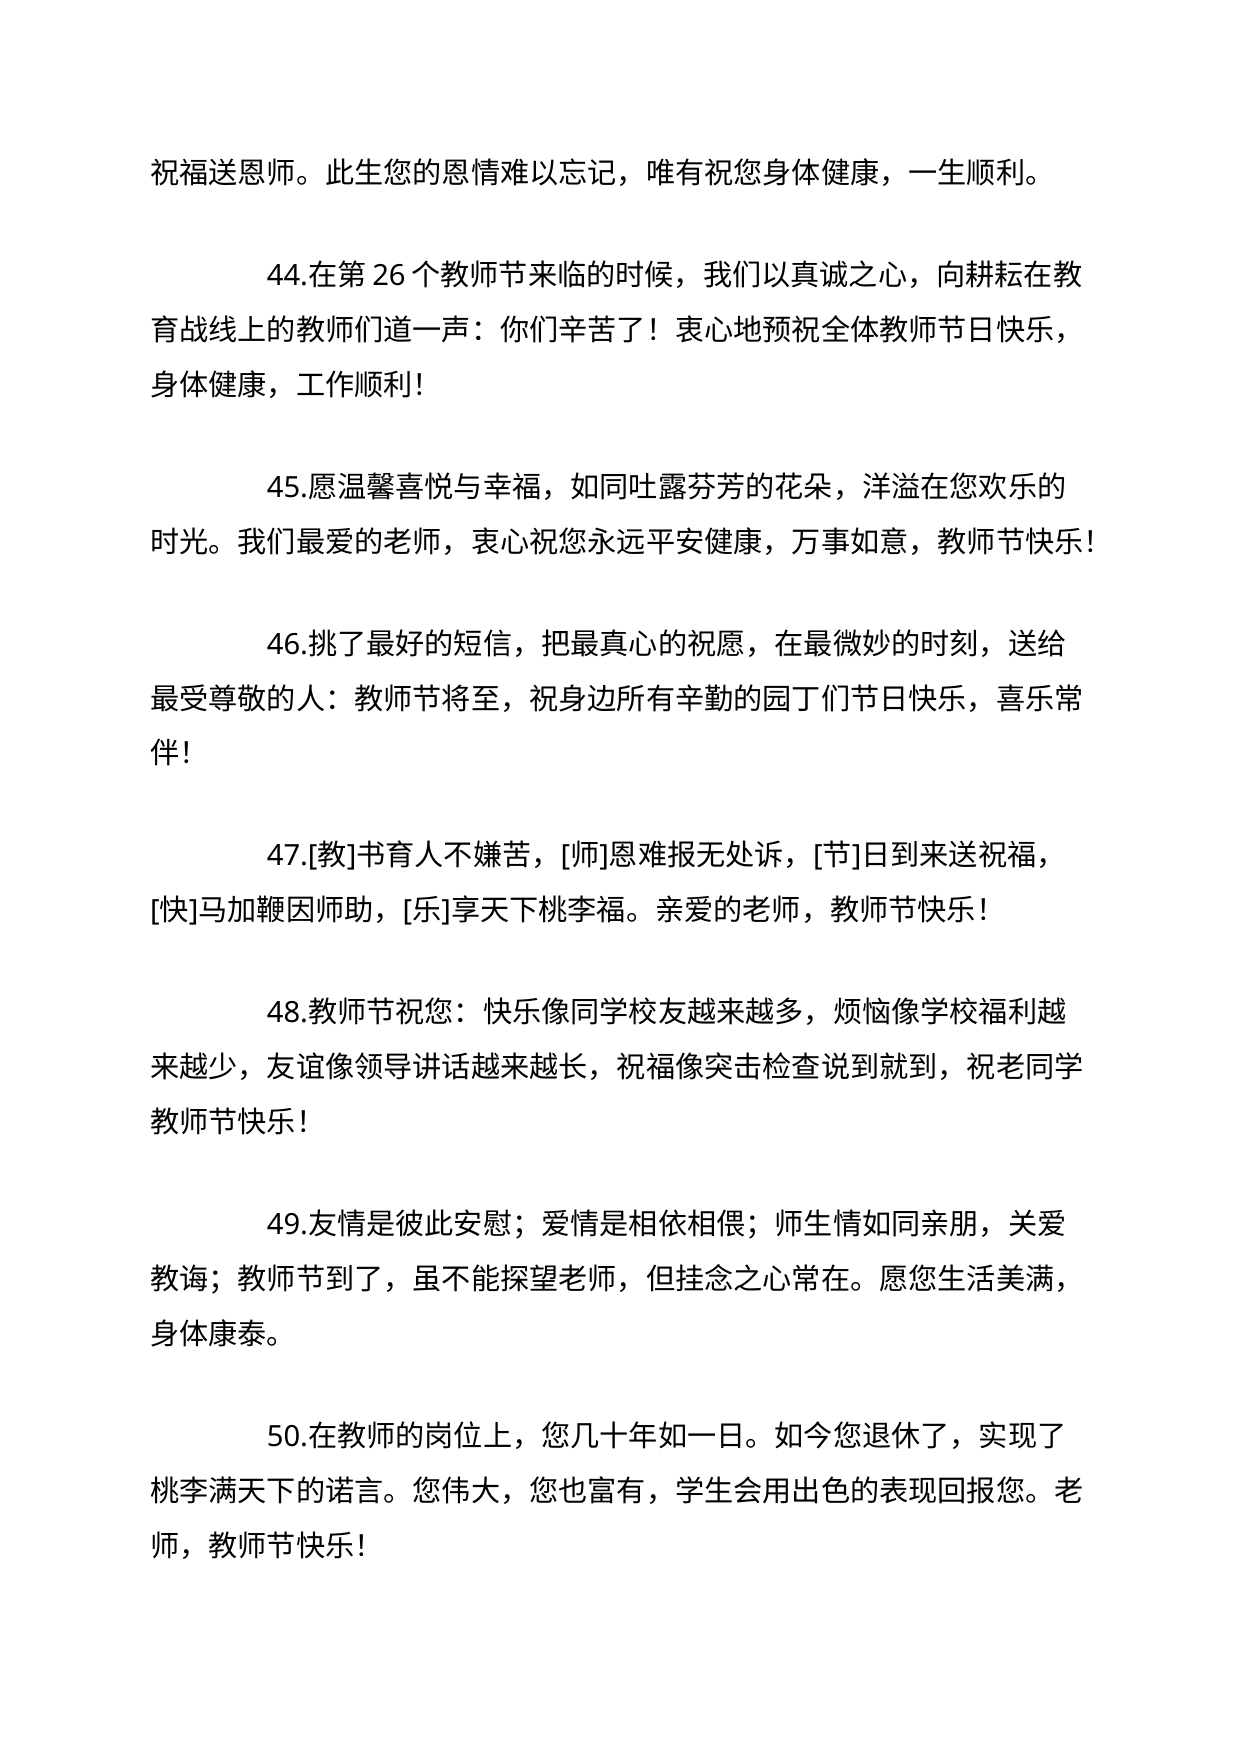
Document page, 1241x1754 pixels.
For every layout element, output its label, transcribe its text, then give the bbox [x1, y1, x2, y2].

text 44.在第26个教师节来临的时候，我们以真诚之心，向耕耘在教育战线上的教师们道一声：你们辛苦了！衷心地预祝全体教师节日快乐，身体健康，工作顺利！ [150, 252, 1090, 404]
text 45.愿温馨喜悦与幸福，如同吐露芬芳的花朵，洋溢在您欢乐的时光。我们最爱的老师，衷心祝您永远平安健康，万事如意，教师节快乐！ [150, 463, 1090, 561]
text 46.挑了最好的短信，把最真心的祝愿，在最微妙的时刻，送给最受尊敬的人：教师节将至，祝身边所有辛勤的园丁们节日快乐，喜乐常伴！ [150, 620, 1090, 772]
text 49.友情是彼此安慰；爱情是相依相偎；师生情如同亲朋，关爱教诲；教师节到了，虽不能探望老师，但挂念之心常在。愿您生活美满，身体康泰。 [150, 1201, 1090, 1353]
text 48.教师节祝您：快乐像同学校友越来越多，烦恼像学校福利越来越少，友谊像领导讲话越来越长，祝福像突击检查说到就到，祝老同学教师节快乐！ [150, 989, 1090, 1141]
text 50.在教师的岗位上，您几十年如一日。如今您退休了，实现了桃李满天下的诺言。您伟大，您也富有，学生会用出色的表现回报您。老师，教师节快乐！ [150, 1412, 1090, 1564]
text 47.[教]书育人不嫌苦，[师]恩难报无处诉，[节]日到来送祝福，[快]马加鞭因师助，[乐]享天下桃李福。亲爱的老师，教师节快乐！ [150, 832, 1090, 929]
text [150, 150, 1090, 192]
